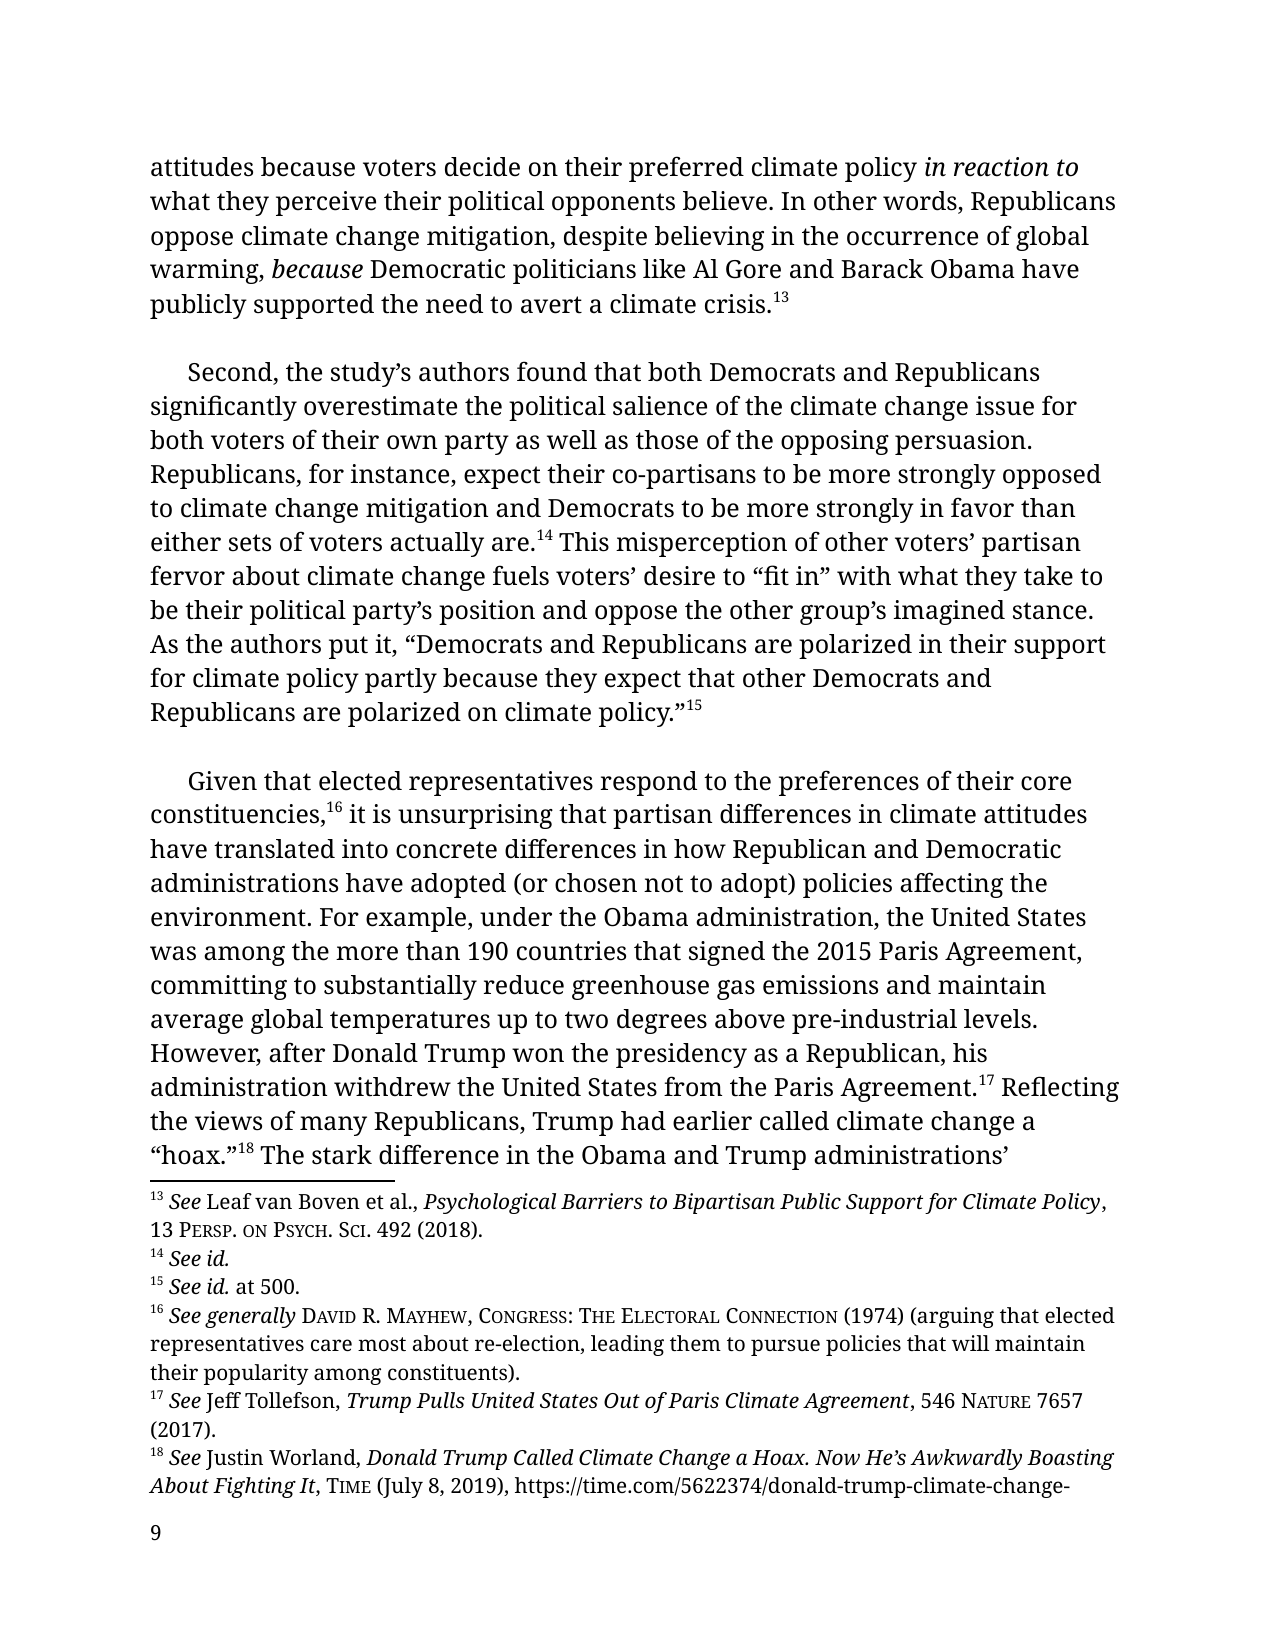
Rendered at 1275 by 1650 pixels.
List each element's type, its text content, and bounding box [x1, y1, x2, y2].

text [150, 150, 1125, 320]
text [150, 763, 1125, 1172]
text Second, the study’s authors found that both Democrats and Republicans significantly overestimate the political salience of the climate change issue for both voters of their own party as well as those of the opposing persuasion. Republicans, for instance, expect their co-partisans to be more strongly opposed to climate change mitigation and Democrats to be more strongly in favor than either sets of voters actually are. This misperception of other voters’ partisan fervor about climate change fuels voters’ desire to “fit in” with what they take to be their political party’s position and oppose the other group’s imagined stance. As the authors put it, “Democrats and Republicans are polarized in their support for climate policy partly because they expect that other Democrats and Republicans are polarized on climate policy.” [150, 354, 1125, 729]
